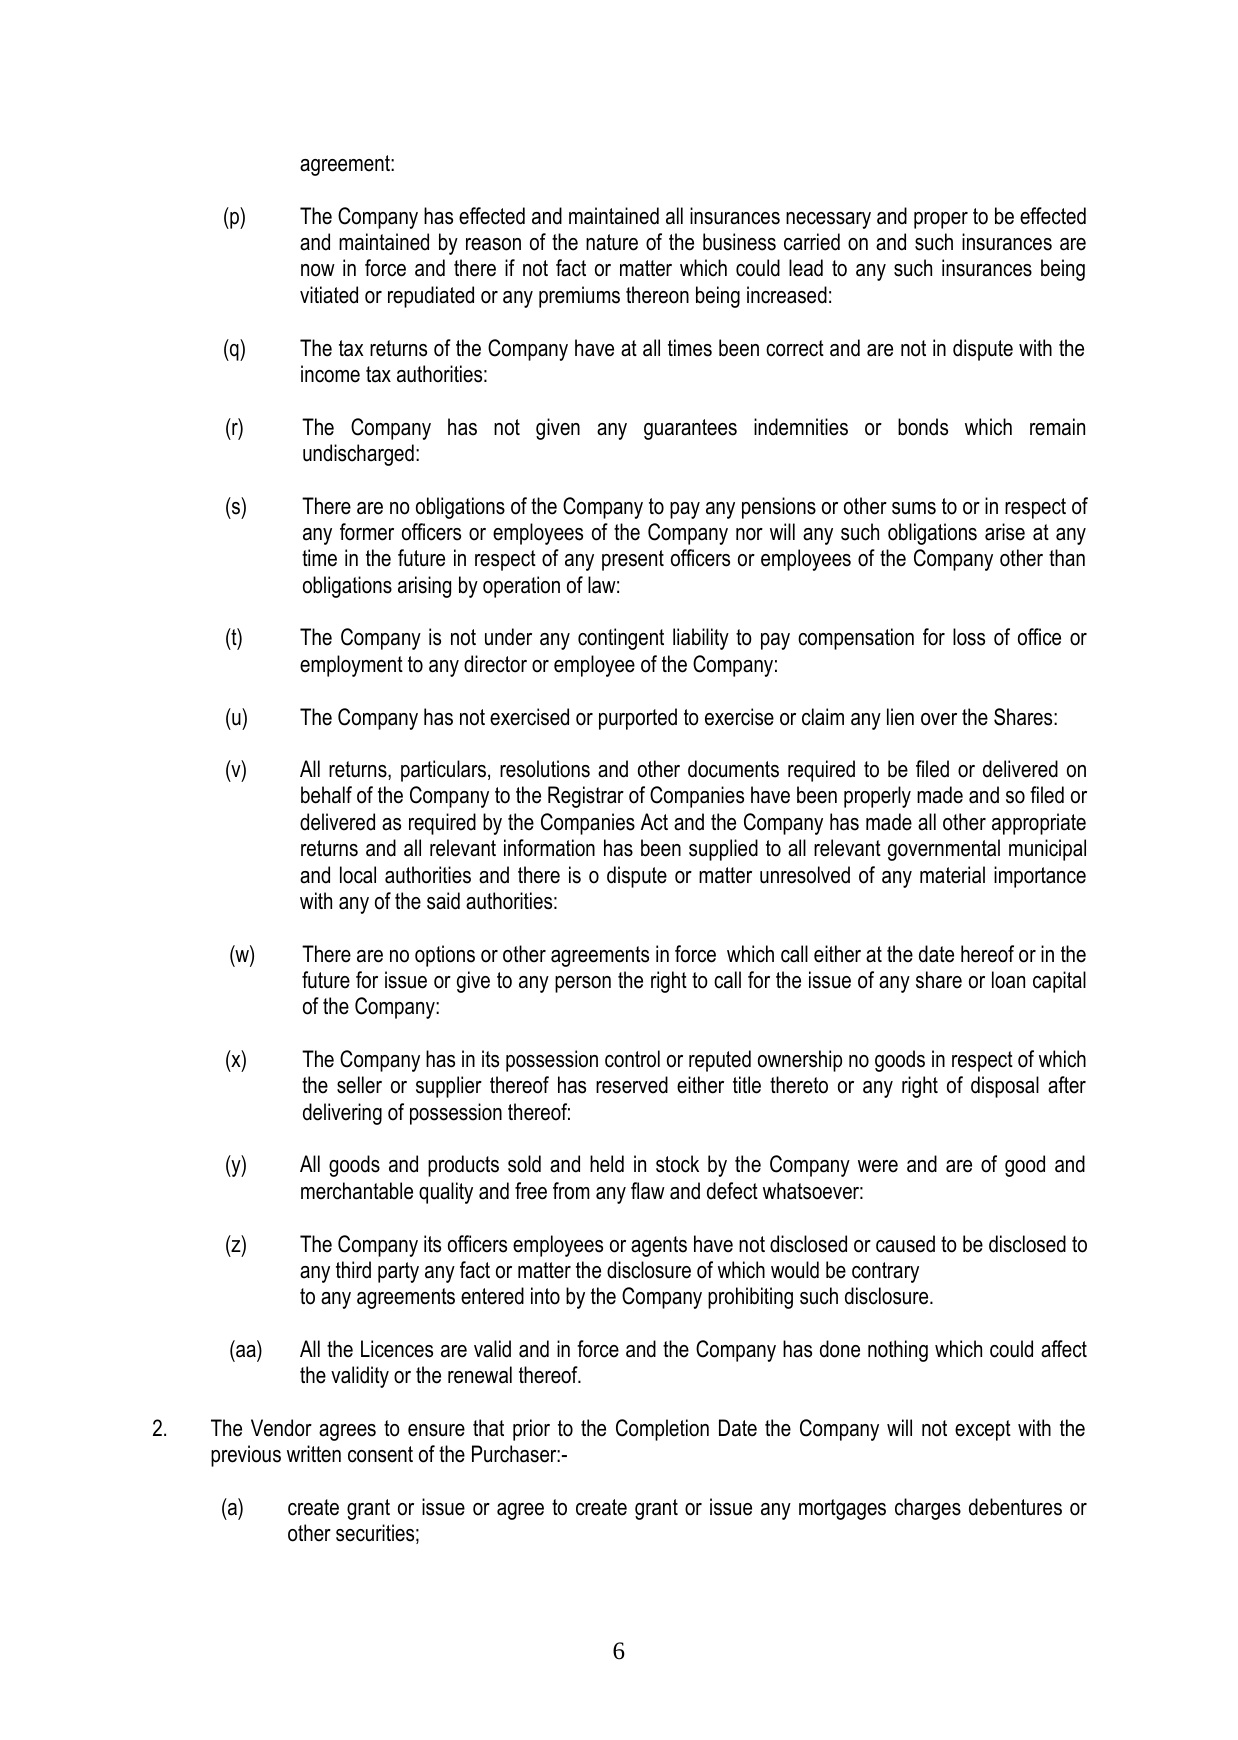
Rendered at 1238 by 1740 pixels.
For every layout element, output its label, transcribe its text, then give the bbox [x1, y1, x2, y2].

text (z) The Company its officers employees or agents have not disclosed or caused to be disclosed to any third party any fact or matter the disclosure of which would be contrary [225, 1231, 1088, 1283]
text (y) All goods and products sold and held in stock by the Company were and are of good and merchantable quality and free from any flaw and defect whatsoever: [225, 1151, 1088, 1204]
text 2. The Vendor agrees to ensure that prior to the Completion Date the Company will not except with the previous written consent of the Purchaser:- [152, 1415, 1088, 1468]
text (s) There are no obligations of the Company to pay any pensions or other sums to or in respect of any former officers or employees of the Company nor will any such obligations arise at any time in the future in respect of any present officers or employees of the Company other than obligations arising by operation of law: [225, 493, 1088, 598]
text (aa) All the Licences are valid and in force and the Company has done nothing which could affect the validity or the renewal thereof. [229, 1336, 1088, 1389]
text (p) The Company has effected and maintained all insurances necessary and proper to be effected and maintained by reason of the nature of the business carried on and such insurances are now in force and there if not fact or matter which could lead to any such insurances being vitiated or repudiated or any premiums thereon being increased: [223, 203, 1088, 308]
text (q) The tax returns of the Company have at all times been correct and are not in dispute with the income tax authorities: [223, 334, 1088, 387]
text (v) All returns, particulars, resolutions and other documents required to be filed or delivered on behalf of the Company to the Registrar of Companies have been properly made and so filed or delivered as required by the Companies Act and the Company has made all other appropriate returns and all relevant information has been supplied to all relevant governmental municipal and local authorities and there is o dispute or matter unresolved of any material importance with any of the said authorities: [225, 756, 1088, 914]
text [225, 150, 1088, 176]
text (r) The Company has not given any guarantees indemnities or bonds which remain undischarged: [225, 413, 1088, 466]
text to any agreements entered into by the Company prohibiting such disclosure. [225, 1283, 1088, 1309]
text (x) The Company has in its possession control or reputed ownership no goods in respect of which the seller or supplier thereof has reserved either title thereto or any right of disposal after delivering of possession thereof: [225, 1046, 1088, 1125]
text (a) create grant or issue or agree to create grant or issue any mortgages charges debentures or other securities; [221, 1494, 1088, 1547]
text (t) The Company is not under any contingent liability to pay compensation for loss of office or employment to any director or employee of the Company: [225, 624, 1088, 677]
text (u) The Company has not exercised or purported to exercise or claim any lien over the Shares: [225, 703, 1088, 730]
text (w) There are no options or other agreements in force which call either at the date hereof or in the future for issue or give to any person the right to call for the issue of any share or loan capital of the Company: [229, 941, 1088, 1020]
